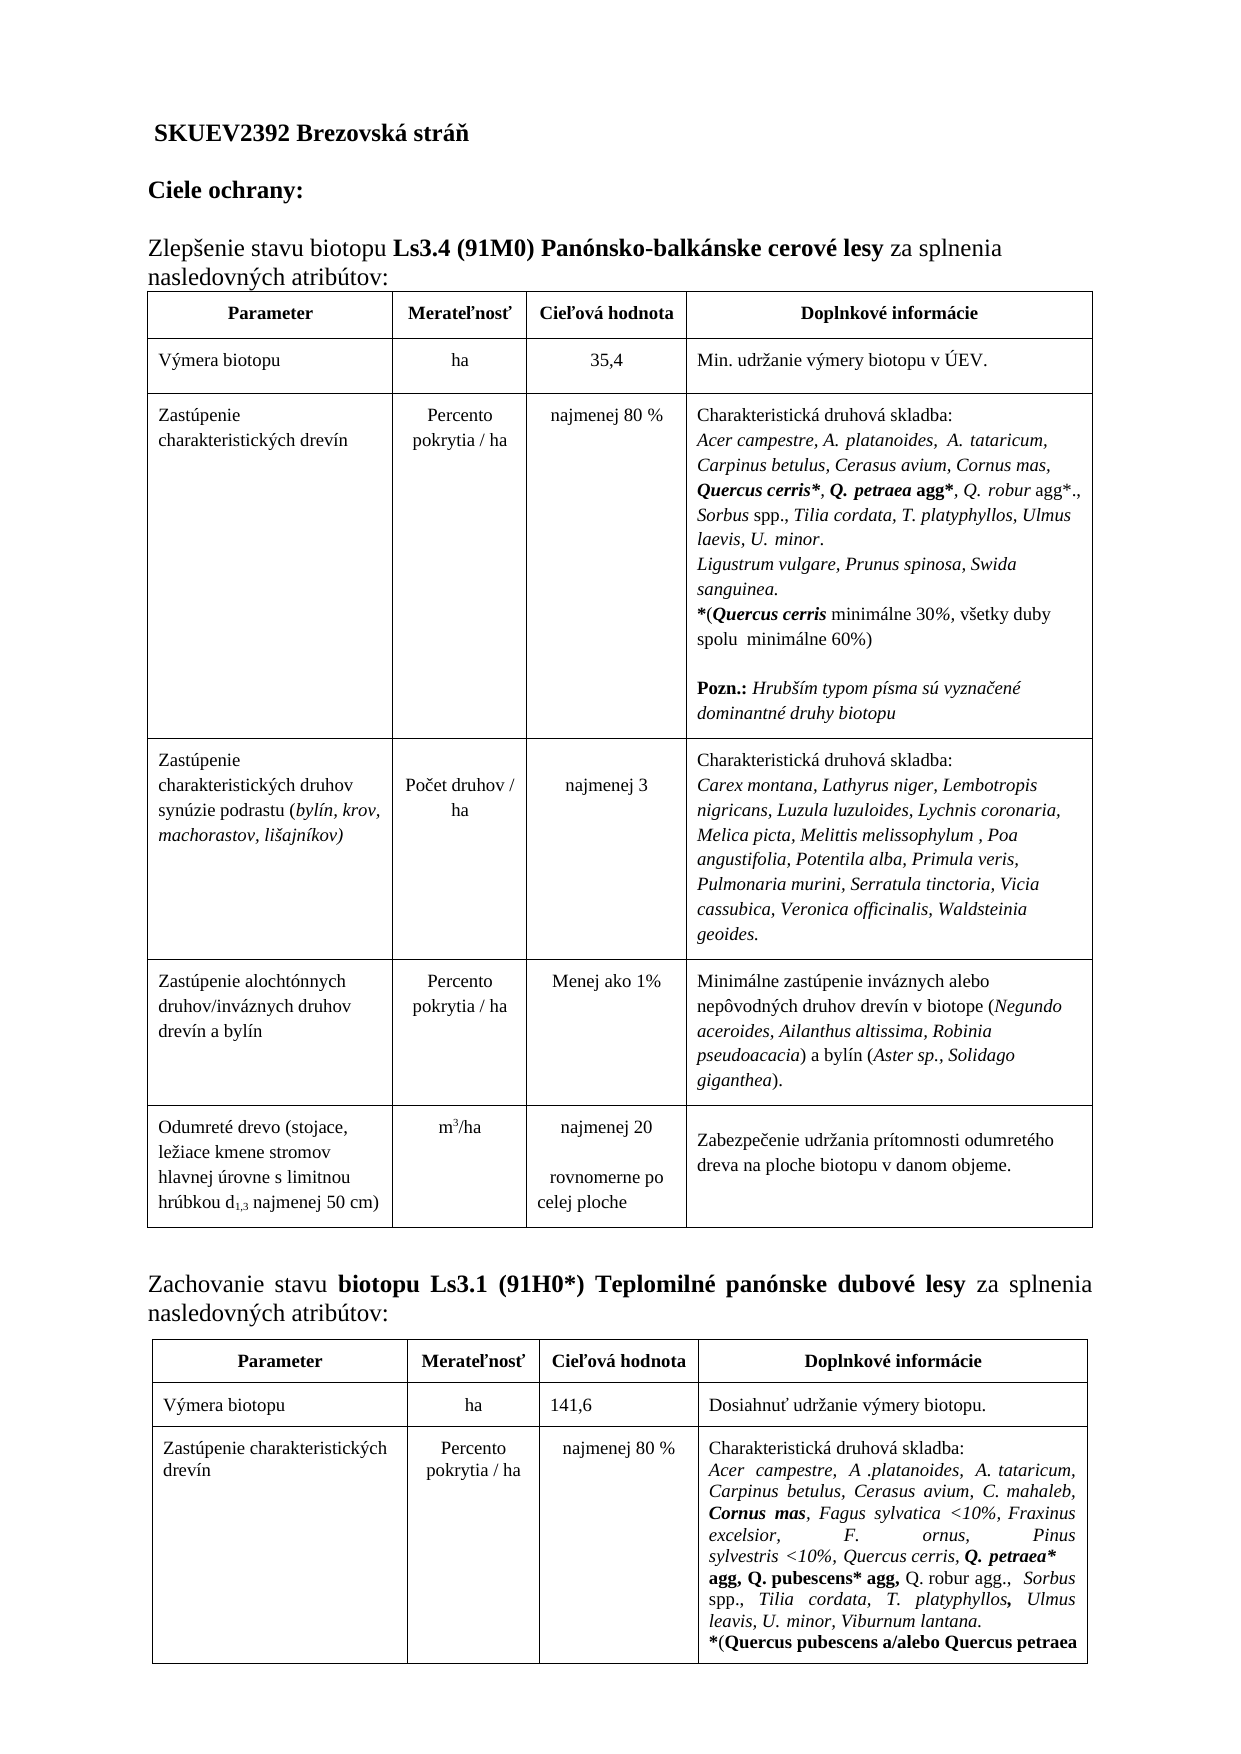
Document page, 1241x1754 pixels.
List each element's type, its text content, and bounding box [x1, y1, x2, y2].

table_cell 35,4 [527, 339, 686, 393]
table_cell Dosiahnuť udržanie výmery biotopu. [699, 1383, 1087, 1426]
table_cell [153, 1427, 407, 1663]
table_cell m3/ha [393, 1106, 526, 1227]
table_header Cieľová hodnota [527, 292, 686, 338]
table_header Doplnkové informácie [687, 292, 1092, 338]
table_cell Výmera biotopu [153, 1383, 407, 1426]
table_cell Percento pokrytia / ha [393, 960, 526, 1105]
table_cell Charakteristická druhová skladba: Carex montana, Lathyrus niger, Lembotropis nigricans, Luzula luzuloides, Lychnis coronaria, Melica picta, Melittis melissophylum , Poa angustifolia, Potentila alba, Primula veris, Pulmonaria murini, Serratula tinctoria, Vicia cassubica, Veronica officinalis, Waldsteinia geoides. [687, 739, 1092, 958]
table_cell ha [393, 339, 526, 393]
table_cell Menej ako 1% [527, 960, 686, 1105]
text Ciele ochrany: [148, 176, 1092, 204]
table_header Cieľová hodnota [540, 1340, 698, 1382]
table_cell ha [408, 1383, 539, 1426]
table_cell najmenej 3 [527, 739, 686, 958]
table_header Doplnkové informácie [699, 1340, 1087, 1382]
table_cell Min. udržanie výmery biotopu v ÚEV. [687, 339, 1092, 393]
text Zlepšenie stavu biotopu Ls3.4 (91M0) Panónsko-balkánske cerové lesy za splnenia nasledovných atribútov: [148, 233, 1092, 291]
table_cell Percento pokrytia / ha [393, 394, 526, 738]
table_cell najmenej 20 rovnomerne po celej ploche [527, 1106, 686, 1227]
table_cell Počet druhov / ha [393, 739, 526, 958]
table_header Merateľnosť [408, 1340, 539, 1382]
table_cell Zabezpečenie udržania prítomnosti odumretého dreva na ploche biotopu v danom objeme. [687, 1106, 1092, 1227]
text Zachovanie stavu biotopu Ls3.1 (91H0*) Teplomilné panónske dubové lesy za splnenia nasledovných atribútov: [148, 1269, 1092, 1326]
table_cell najmenej 80 % [540, 1427, 698, 1663]
table_header Parameter [153, 1340, 407, 1382]
table_cell Minimálne zastúpenie inváznych alebo nepôvodných druhov drevín v biotope (Negundo aceroides, Ailanthus altissima, Robinia pseudoacacia) a bylín (Aster sp., Solidago giganthea). [687, 960, 1092, 1105]
table_cell Odumreté drevo (stojace, ležiace kmene stromov hlavnej úrovne s limitnou hrúbkou d1,3 najmenej 50 cm) [148, 1106, 392, 1227]
table_cell najmenej 80 % [527, 394, 686, 738]
table_header Merateľnosť [393, 292, 526, 338]
table_cell 141,6 [540, 1383, 698, 1426]
table_cell Zastúpenie charakteristických druhov synúzie podrastu (bylín, krov, machorastov, lišajníkov) [148, 739, 392, 958]
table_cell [699, 1427, 1087, 1663]
table_cell Výmera biotopu [148, 339, 392, 393]
table_cell Charakteristická druhová skladba: Acer campestre, A. platanoides, A. tataricum, Carpinus betulus, Cerasus avium, Cornus mas, Quercus cerris*, Q. petraea agg*, Q. robur agg*., Sorbus spp., Tilia cordata, T. platyphyllos, Ulmus laevis, U. minor. Ligustrum vulgare, Prunus spinosa, Swida sanguinea. *(Quercus cerris minimálne 30%, všetky duby spolu minimálne 60%) Pozn.: Hrubším typom písma sú vyznačené dominantné druhy biotopu [687, 394, 1092, 738]
text SKUEV2392 Brezovská stráň [148, 118, 1092, 147]
table_cell Zastúpenie alochtónnych druhov/inváznych druhov drevín a bylín [148, 960, 392, 1105]
table_header Parameter [148, 292, 392, 338]
table_cell Zastúpenie charakteristických drevín [148, 394, 392, 738]
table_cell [408, 1427, 539, 1663]
